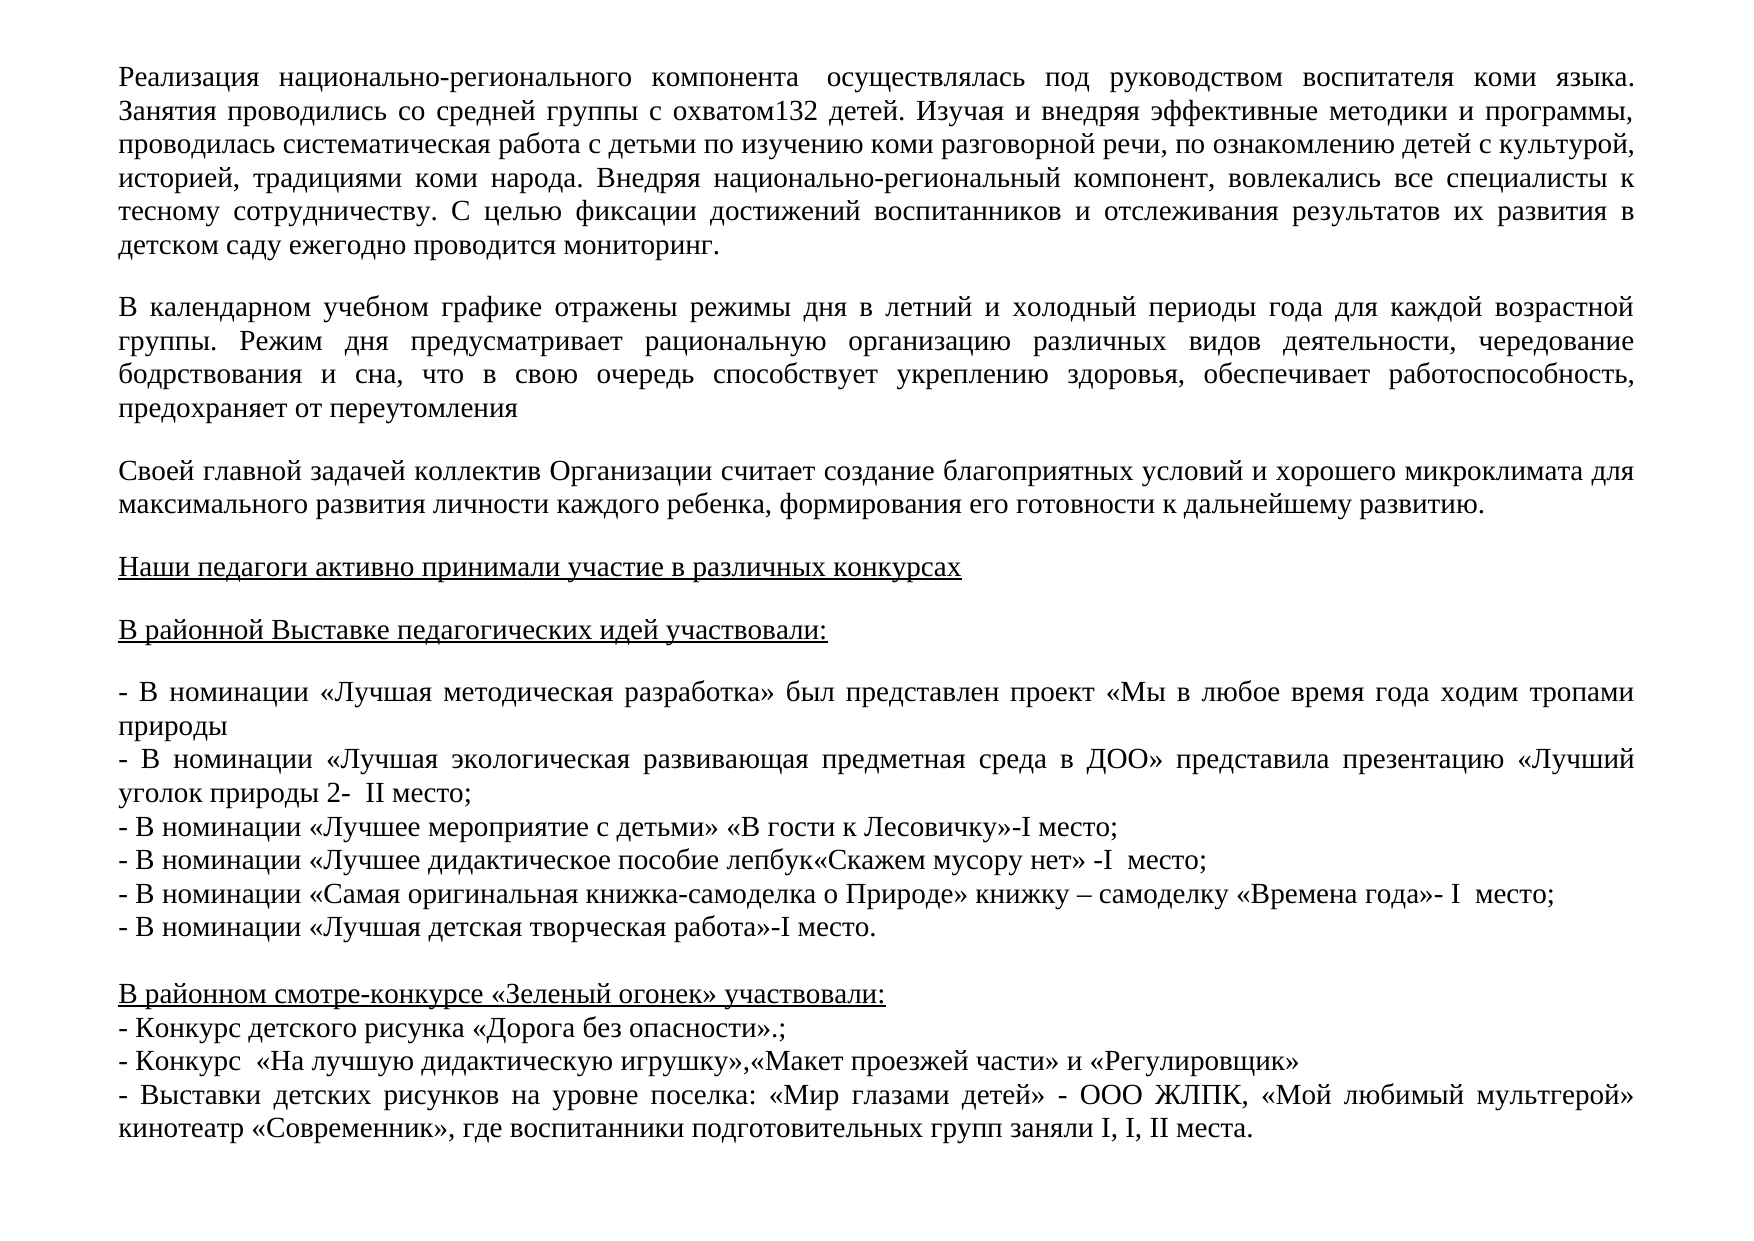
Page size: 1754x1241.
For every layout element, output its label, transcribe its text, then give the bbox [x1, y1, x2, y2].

text - Конкурс «На лучшую дидактическую игрушку»,«Макет проезжей части» и «Регулировщик» [118, 1043, 1636, 1077]
text В районной Выставке педагогических идей участвовали: [118, 612, 1636, 645]
text - В номинации «Лучшая детская творческая работа»-I место. [118, 909, 1636, 943]
text Наши педагоги активно принимали участие в различных конкурсах [118, 549, 1636, 583]
text - В номинации «Лучшее дидактическое пособие лепбук«Скажем мусору нет» -I место; [118, 842, 1636, 876]
text - Выставки детских рисунков на уровне поселка: «Мир глазами детей» - ООО ЖЛПК, «Мой любимый мультгерой» кинотеатр «Современник», где воспитанники подготовительных групп заняли I, I, II места. [118, 1077, 1636, 1144]
text Реализация национально-регионального компонента осуществлялась под руководством воспитателя коми языка. Занятия проводились со средней группы с охватом132 детей. Изучая и внедряя эффективные методики и программы, проводилась систематическая работа с детьми по изучению коми разговорной речи, по ознакомлению детей с культурой, историей, традициями коми народа. Внедряя национально-региональный компонент, вовлекались все специалисты к тесному сотрудничеству. С целью фиксации достижений воспитанников и отслеживания результатов их развития в детском саду ежегодно проводится мониторинг. [118, 59, 1636, 260]
text В районном смотре-конкурсе «Зеленый огонек» участвовали: [118, 976, 1636, 1010]
text - В номинации «Самая оригинальная книжка-самоделка о Природе» книжку – самоделку «Времена года»- I место; [118, 876, 1636, 909]
text Своей главной задачей коллектив Организации считает создание благоприятных условий и хорошего микроклимата для максимального развития личности каждого ребенка, формирования его готовности к дальнейшему развитию. [118, 453, 1636, 520]
text В календарном учебном графике отражены режимы дня в летний и холодный периоды года для каждой возрастной группы. Режим дня предусматривает рациональную организацию различных видов деятельности, чередование бодрствования и сна, что в свою очередь способствует укреплению здоровья, обеспечивает работоспособность, предохраняет от переутомления [118, 289, 1636, 424]
text - В номинации «Лучшее мероприятие с детьми» «В гости к Лесовичку»-I место; [118, 809, 1636, 842]
text - В номинации «Лучшая экологическая развивающая предметная среда в ДОО» представила презентацию «Лучший уголок природы 2- II место; [118, 742, 1636, 809]
text - Конкурс детского рисунка «Дорога без опасности».; [118, 1010, 1636, 1043]
text - В номинации «Лучшая методическая разработка» был представлен проект «Мы в любое время года ходим тропами природы [118, 674, 1636, 742]
